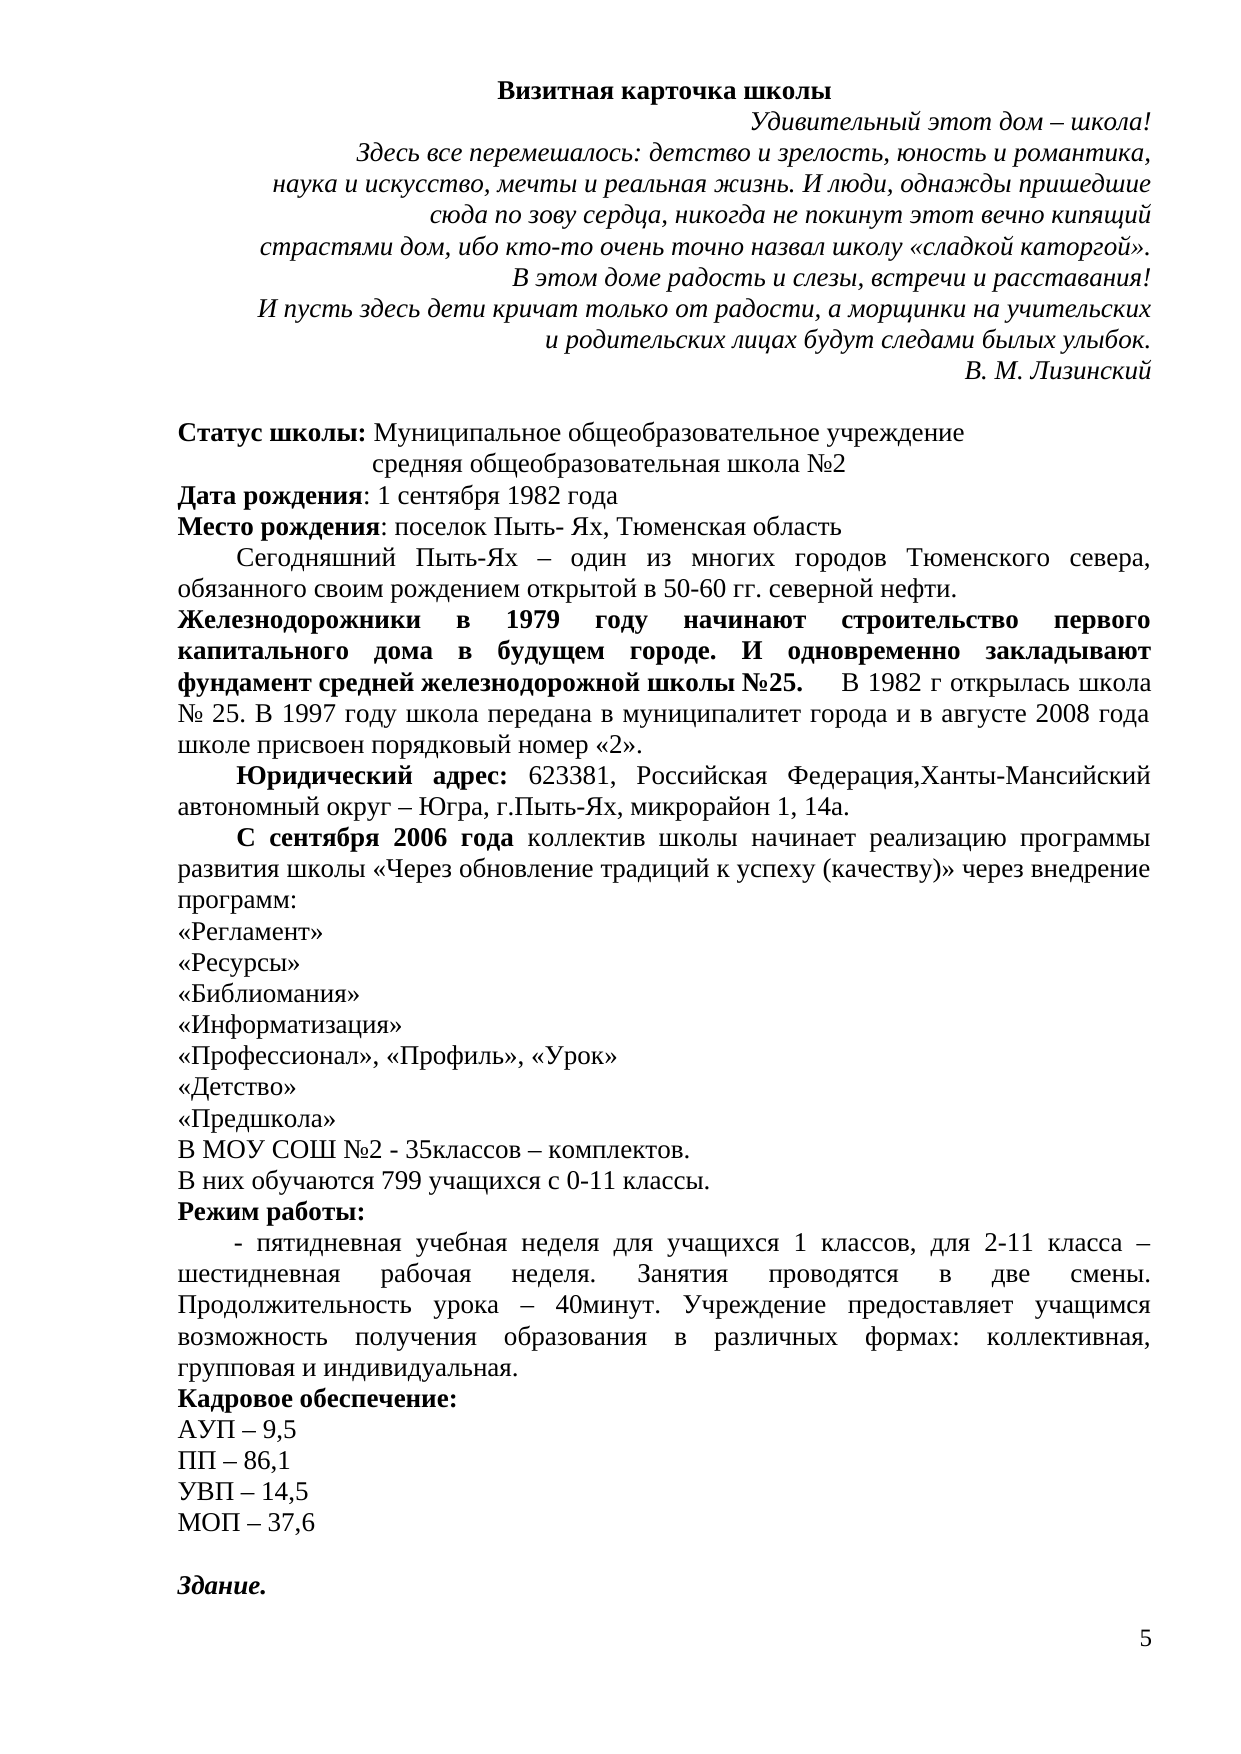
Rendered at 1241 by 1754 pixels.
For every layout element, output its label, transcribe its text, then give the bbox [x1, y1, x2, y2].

text Здесь все перемешалось: детство и зрелость, юность и романтика, [177, 136, 1152, 167]
text сюда по зову сердца, никогда не покинут этот вечно кипящий [177, 198, 1152, 229]
text В этом доме радость и слезы, встречи и расставания! [177, 261, 1152, 292]
text АУП – 9,5 [177, 1413, 1152, 1444]
text Юридический адрес: 623381, Российская Федерация,Ханты-Мансийский автономный округ – Югра, г.Пыть-Ях, микрорайон 1, 14а. [177, 759, 1152, 821]
text В. М. Лизинский [177, 354, 1152, 385]
text Кадровое обеспечение: [177, 1382, 1152, 1413]
text «Информатизация» [177, 1008, 1152, 1039]
text Место рождения: поселок Пыть- Ях, Тюменская область [177, 510, 1152, 541]
text Дата рождения: 1 сентября 1982 года [177, 479, 1152, 510]
text В МОУ СОШ №2 - 35классов – комплектов. [177, 1133, 1152, 1164]
text наука и искусство, мечты и реальная жизнь. И люди, однажды пришедшие [177, 167, 1152, 198]
text «Библиомания» [177, 977, 1152, 1008]
text Режим работы: [177, 1195, 1152, 1226]
text «Ресурсы» [177, 946, 1152, 977]
text средняя общеобразовательная школа №2 [325, 448, 1152, 479]
text и родительских лицах будут следами былых улыбок. [177, 323, 1152, 354]
text Визитная карточка школы [177, 74, 1152, 105]
text «Профессионал», «Профиль», «Урок» [177, 1039, 1152, 1071]
text И пусть здесь дети кричат только от радости, а морщинки на учительских [177, 292, 1152, 323]
text «Регламент» [177, 915, 1152, 946]
text Удивительный этот дом – школа! [177, 105, 1152, 136]
text ПП – 86,1 [177, 1444, 1152, 1475]
text Железнодорожники в 1979 году начинают строительство первого капитального дома в будущем городе. И одновременно закладывают фундамент средней железнодорожной школы №25. В 1982 г открылась школа № 25. В 1997 году школа передана в муниципалитет города и в августе 2008 года школе присвоен порядковый номер «2». [177, 603, 1152, 759]
text Здание. [177, 1569, 1152, 1600]
text «Детство» [177, 1071, 1152, 1102]
text - пятидневная учебная неделя для учащихся 1 классов, для 2-11 класса – шестидневная рабочая неделя. Занятия проводятся в две смены. Продолжительность урока – 40минут. Учреждение предоставляет учащимся возможность получения образования в различных формах: коллективная, групповая и индивидуальная. [177, 1226, 1152, 1382]
text С сентября 2006 года коллектив школы начинает реализацию программы развития школы «Через обновление традиций к успеху (качеству)» через внедрение программ: [177, 821, 1152, 915]
text Сегодняшний Пыть-Ях – один из многих городов Тюменского севера, обязанного своим рождением открытой в 50-60 гг. северной нефти. [177, 541, 1152, 603]
text Статус школы: Муниципальное общеобразовательное учреждение [177, 416, 1152, 448]
text страстями дом, ибо кто-то очень точно назвал школу «сладкой каторгой». [177, 229, 1152, 261]
text В них обучаются 799 учащихся с 0-11 классы. [177, 1164, 1152, 1195]
text МОП – 37,6 [177, 1507, 1152, 1538]
text УВП – 14,5 [177, 1475, 1152, 1507]
text «Предшкола» [177, 1102, 1152, 1133]
